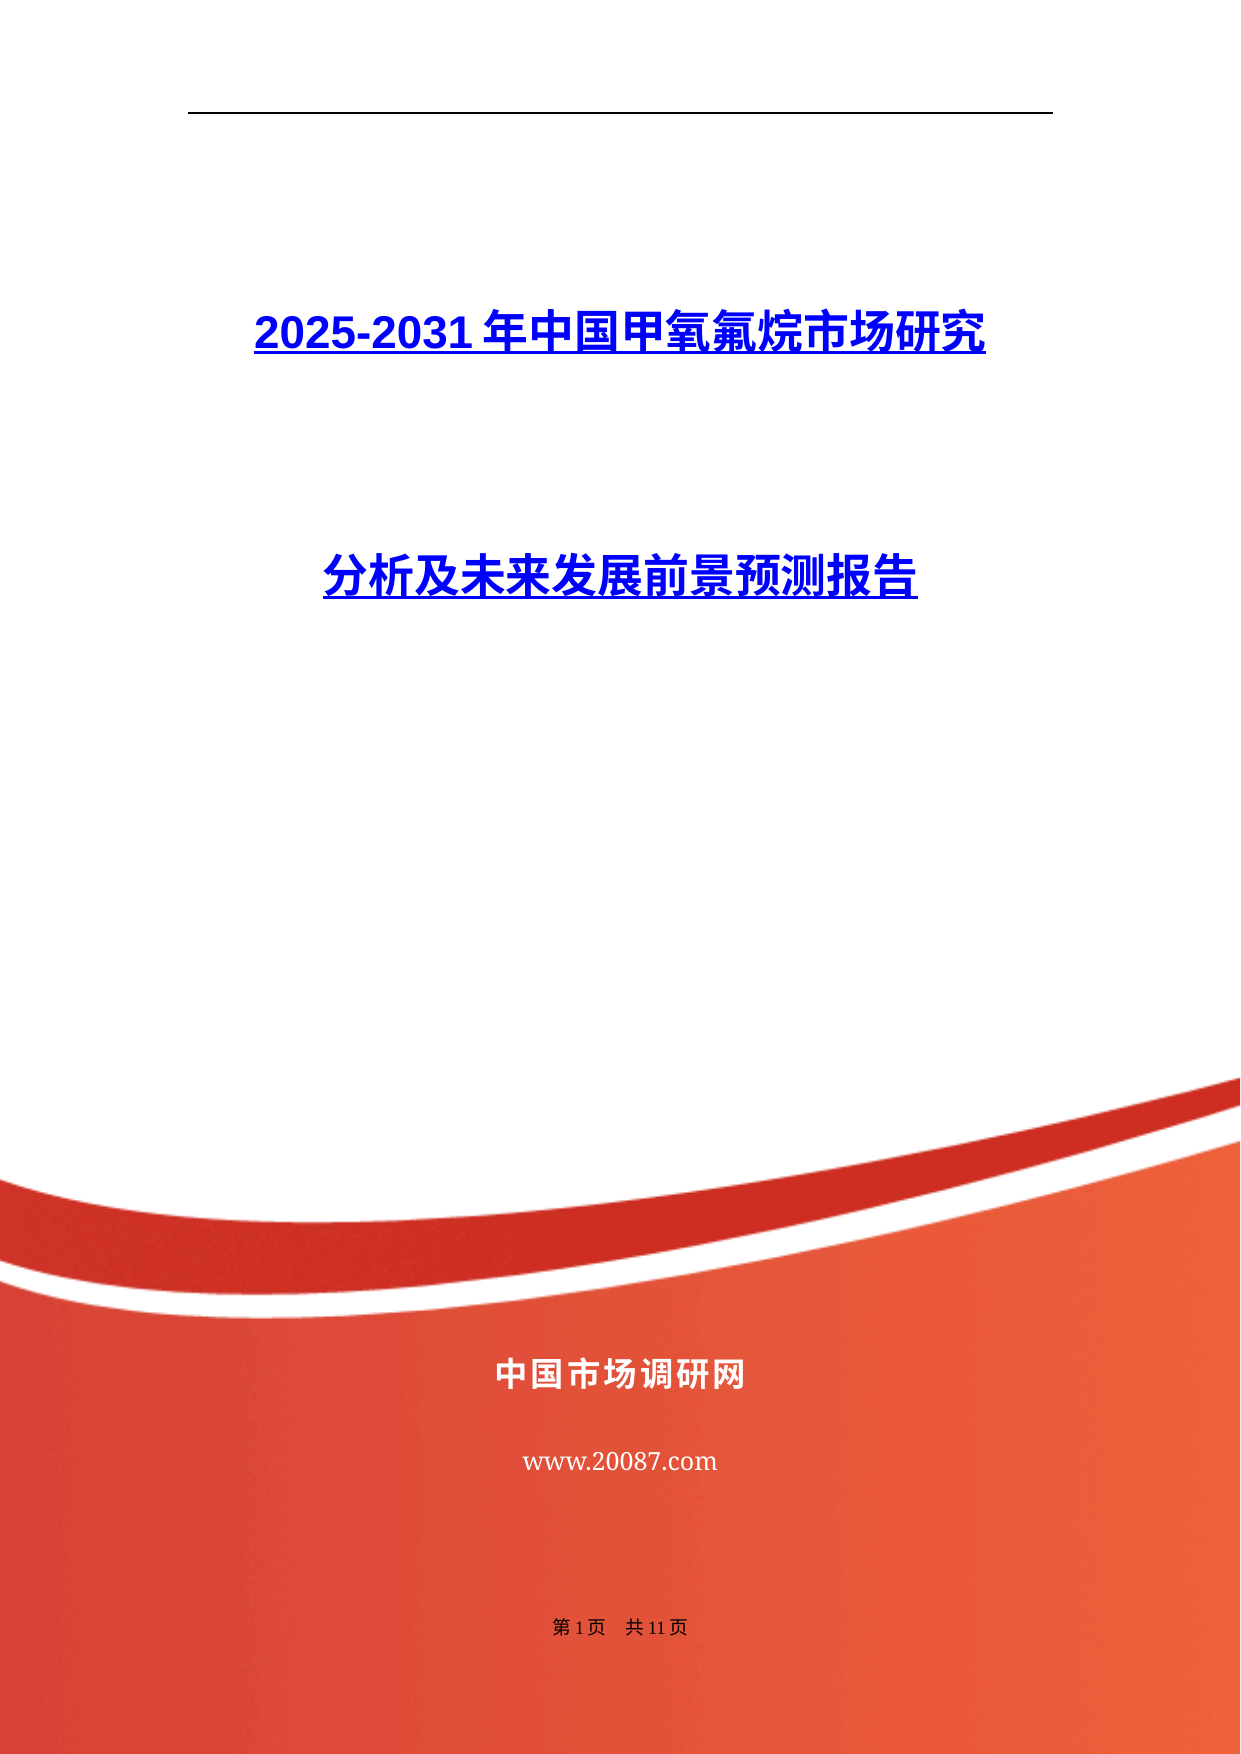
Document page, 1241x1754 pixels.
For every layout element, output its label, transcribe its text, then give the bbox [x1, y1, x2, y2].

subtitle 中国市场调研网 [187, 1339, 1053, 1404]
picture [0, 1006, 1241, 1754]
text www.20087.com [187, 1428, 1053, 1493]
table_header 2025-2031年中国甲氧氟烷市场研究分析及未来发展前景预测报告 [188, 207, 1053, 773]
